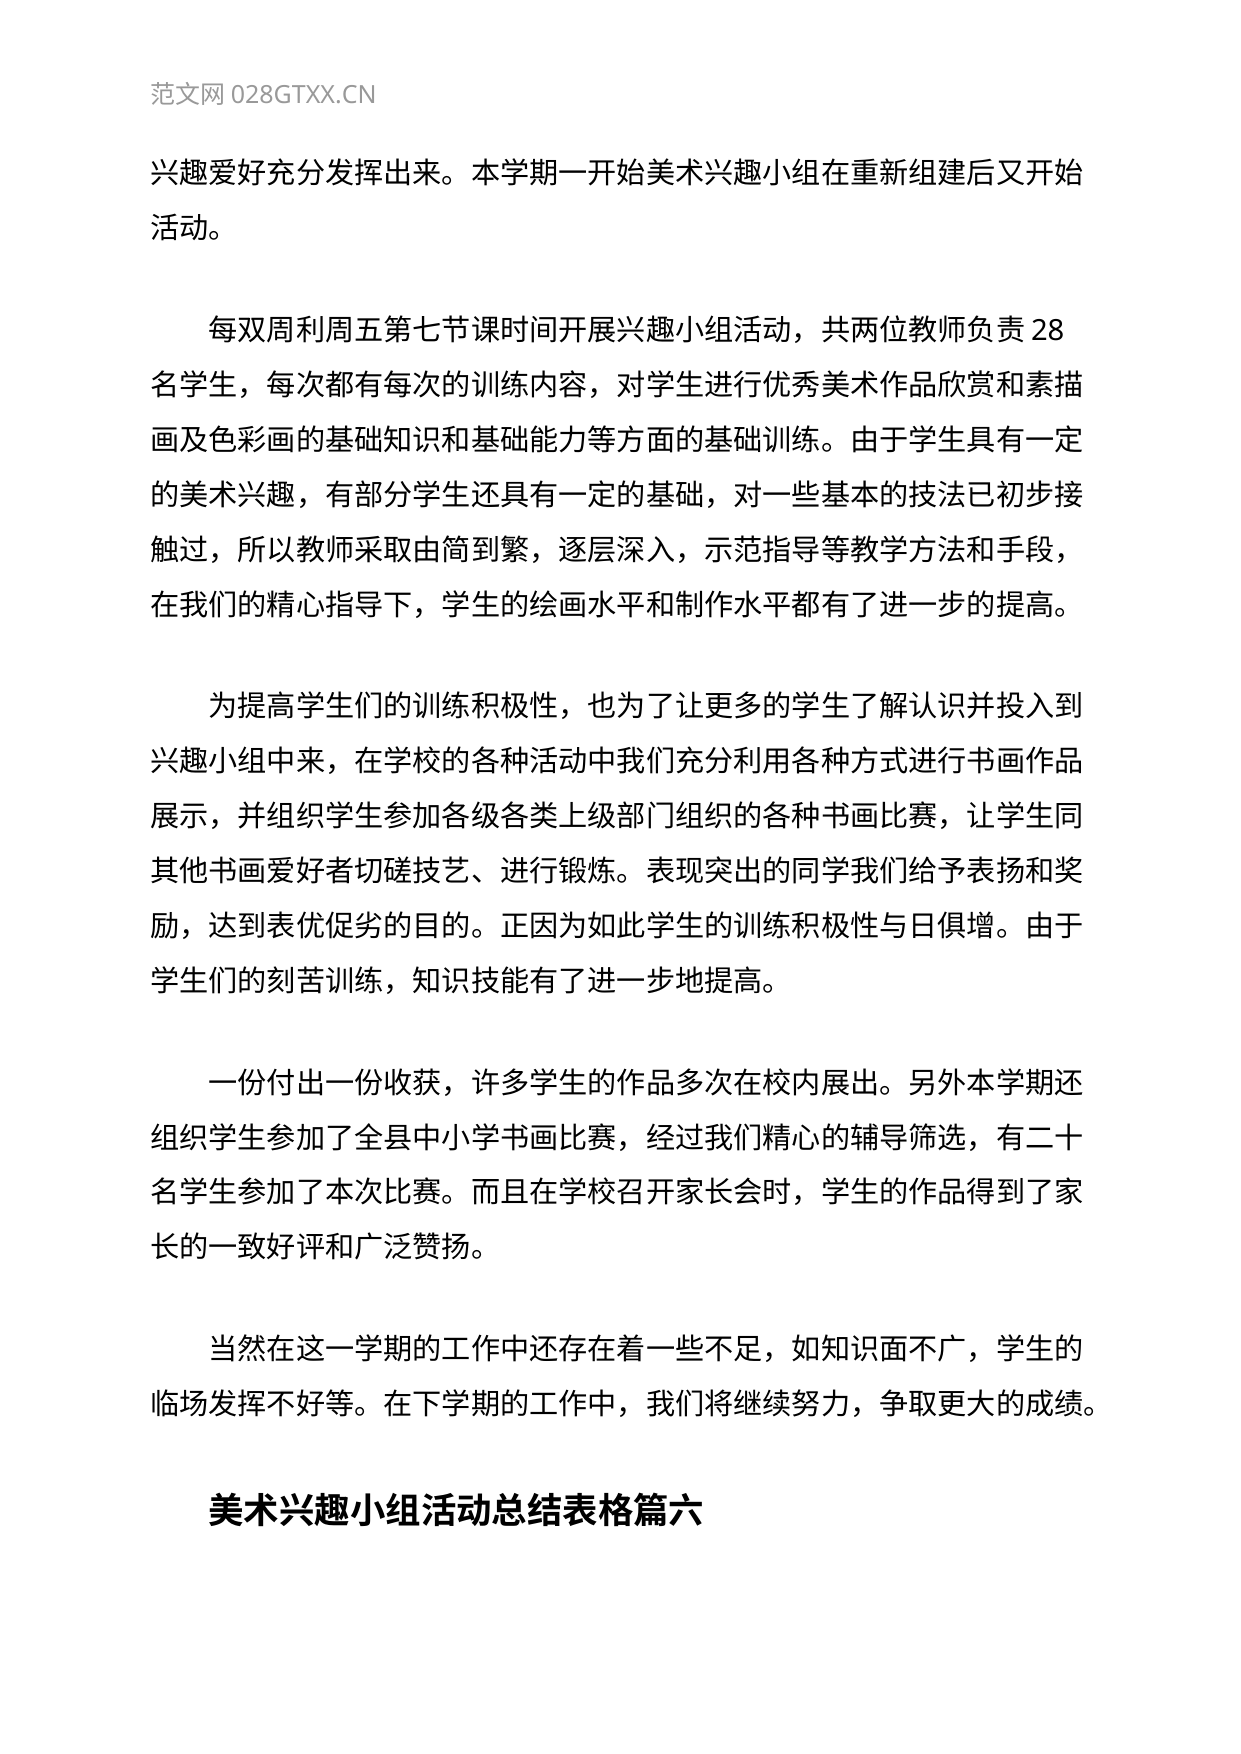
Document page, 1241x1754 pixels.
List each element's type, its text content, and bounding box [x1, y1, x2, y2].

text 每双周利周五第七节课时间开展兴趣小组活动，共两位教师负责28名学生，每次都有每次的训练内容，对学生进行优秀美术作品欣赏和素描画及色彩画的基础知识和基础能力等方面的基础训练。由于学生具有一定的美术兴趣，有部分学生还具有一定的基础，对一些基本的技法已初步接触过，所以教师采取由简到繁，逐层深入，示范指导等教学方法和手段，在我们的精心指导下，学生的绘画水平和制作水平都有了进一步的提高。 [150, 307, 1090, 623]
text 一份付出一份收获，许多学生的作品多次在校内展出。另外本学期还组织学生参加了全县中小学书画比赛，经过我们精心的辅导筛选，有二十名学生参加了本次比赛。而且在学校召开家长会时，学生的作品得到了家长的一致好评和广泛赞扬。 [150, 1059, 1090, 1266]
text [150, 150, 1090, 247]
text 美术兴趣小组活动总结表格篇六 [150, 1482, 1090, 1534]
text 当然在这一学期的工作中还存在着一些不足，如知识面不广，学生的临场发挥不好等。在下学期的工作中，我们将继续努力，争取更大的成绩。 [150, 1326, 1090, 1423]
text 为提高学生们的训练积极性，也为了让更多的学生了解认识并投入到兴趣小组中来，在学校的各种活动中我们充分利用各种方式进行书画作品展示，并组织学生参加各级各类上级部门组织的各种书画比赛，让学生同其他书画爱好者切磋技艺、进行锻炼。表现突出的同学我们给予表扬和奖励，达到表优促劣的目的。正因为如此学生的训练积极性与日俱增。由于学生们的刻苦训练，知识技能有了进一步地提高。 [150, 683, 1090, 1000]
